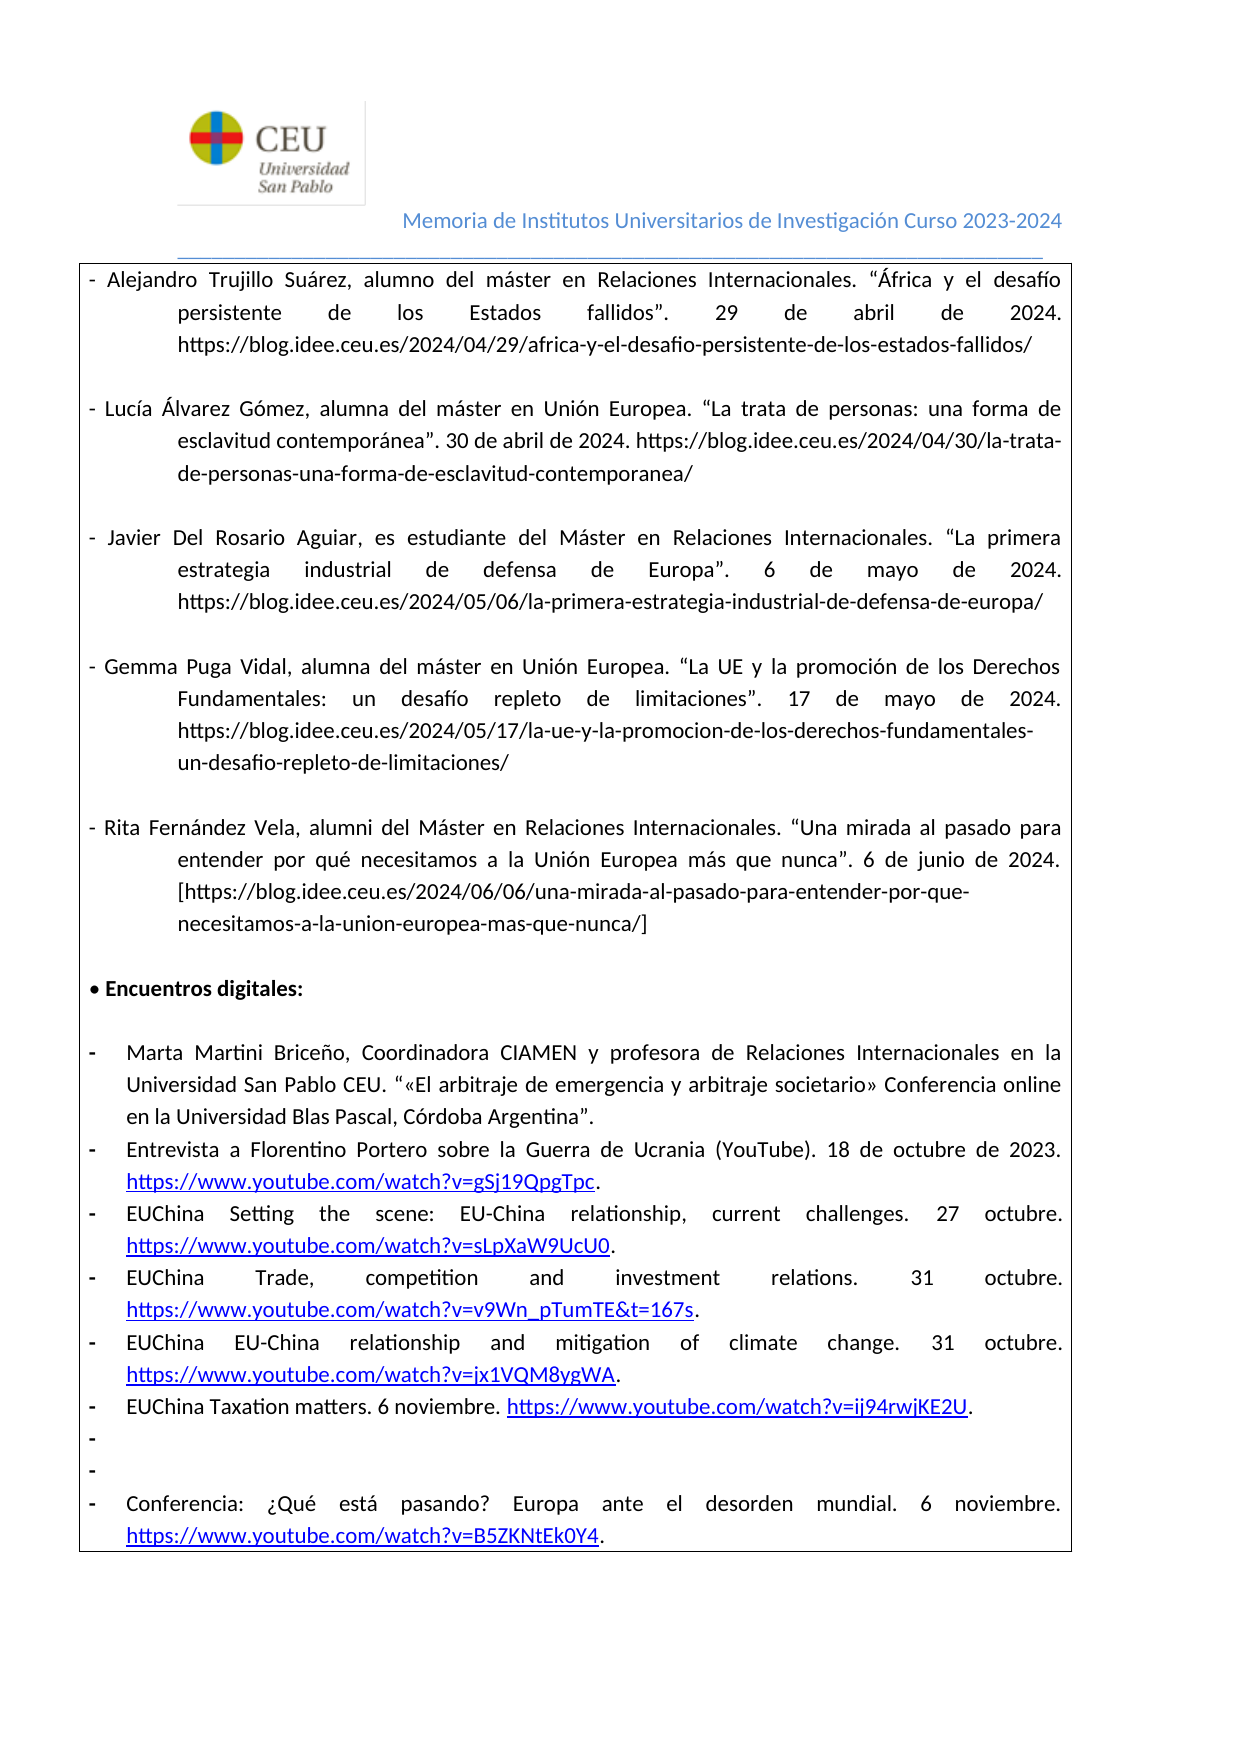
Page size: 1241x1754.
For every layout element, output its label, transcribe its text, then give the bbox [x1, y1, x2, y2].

text - Rita Fernández Vela, alumni del Máster en Relaciones Internacionales. “Una mirada al pasado para entender por qué necesitamos a la Unión Europea más que nunca”. 6 de junio de 2024. [https://blog.idee.ceu.es/2024/06/06/una-mirada-al-pasado-para-entender-por-que-necesitamos-a-la-union-europea-mas-que-nunca/] [80, 810, 1071, 937]
list EUChina Setting the scene: EU-China relationship, current challenges. 27 octubre. https://www.youtube.com/watch?v=sLpXaW9UcU0. [80, 1196, 1071, 1259]
text - Lucía Álvarez Gómez, alumna del máster en Unión Europea. “La trata de personas: una forma de esclavitud contemporánea”. 30 de abril de 2024. https://blog.idee.ceu.es/2024/04/30/la-trata-de-personas-una-forma-de-esclavitud-contemporanea/ [80, 391, 1071, 487]
list EUChina EU-China relationship and mitigation of climate change. 31 octubre. https://www.youtube.com/watch?v=jx1VQM8ygWA. [80, 1325, 1071, 1388]
list Marta Martini Briceño, Coordinadora CIAMEN y profesora de Relaciones Internacionales en la Universidad San Pablo CEU. “«El arbitraje de emergencia y arbitraje societario» Conferencia online en la Universidad Blas Pascal, Córdoba Argentina”. [80, 1035, 1071, 1131]
text - Javier Del Rosario Aguiar, es estudiante del Máster en Relaciones Internacionales. “La primera estrategia industrial de defensa de Europa”. 6 de mayo de 2024. https://blog.idee.ceu.es/2024/05/06/la-primera-estrategia-industrial-de-defensa-de-europa/ [80, 520, 1071, 616]
text - Gemma Puga Vidal, alumna del máster en Unión Europea. “La UE y la promoción de los Derechos Fundamentales: un desafío repleto de limitaciones”. 17 de mayo de 2024. https://blog.idee.ceu.es/2024/05/17/la-ue-y-la-promocion-de-los-derechos-fundamentales-un-desafio-repleto-de-limitaciones/ [80, 649, 1071, 776]
text • Encuentros digitales: [80, 971, 1071, 1002]
list EUChina Trade, competition and investment relations. 31 octubre. https://www.youtube.com/watch?v=v9Wn_pTumTE&t=167s. [80, 1260, 1071, 1324]
list Conferencia: ¿Qué está pasando? Europa ante el desorden mundial. 6 noviembre. https://www.youtube.com/watch?v=B5ZKNtEk0Y4. [80, 1486, 1071, 1551]
list EUChina Taxation matters. 6 noviembre. https://www.youtube.com/watch?v=ij94rwjKE2U. [80, 1389, 1071, 1420]
picture [177, 101, 367, 207]
list Entrevista a Florentino Portero sobre la Guerra de Ucrania (YouTube). 18 de octubre de 2023. https://www.youtube.com/watch?v=gSj19QpgTpc. [80, 1132, 1071, 1195]
text - Alejandro Trujillo Suárez, alumno del máster en Relaciones Internacionales. “África y el desafío persistente de los Estados fallidos”. 29 de abril de 2024. https://blog.idee.ceu.es/2024/04/29/africa-y-el-desafio-persistente-de-los-estados-fallidos/ [80, 264, 1071, 358]
